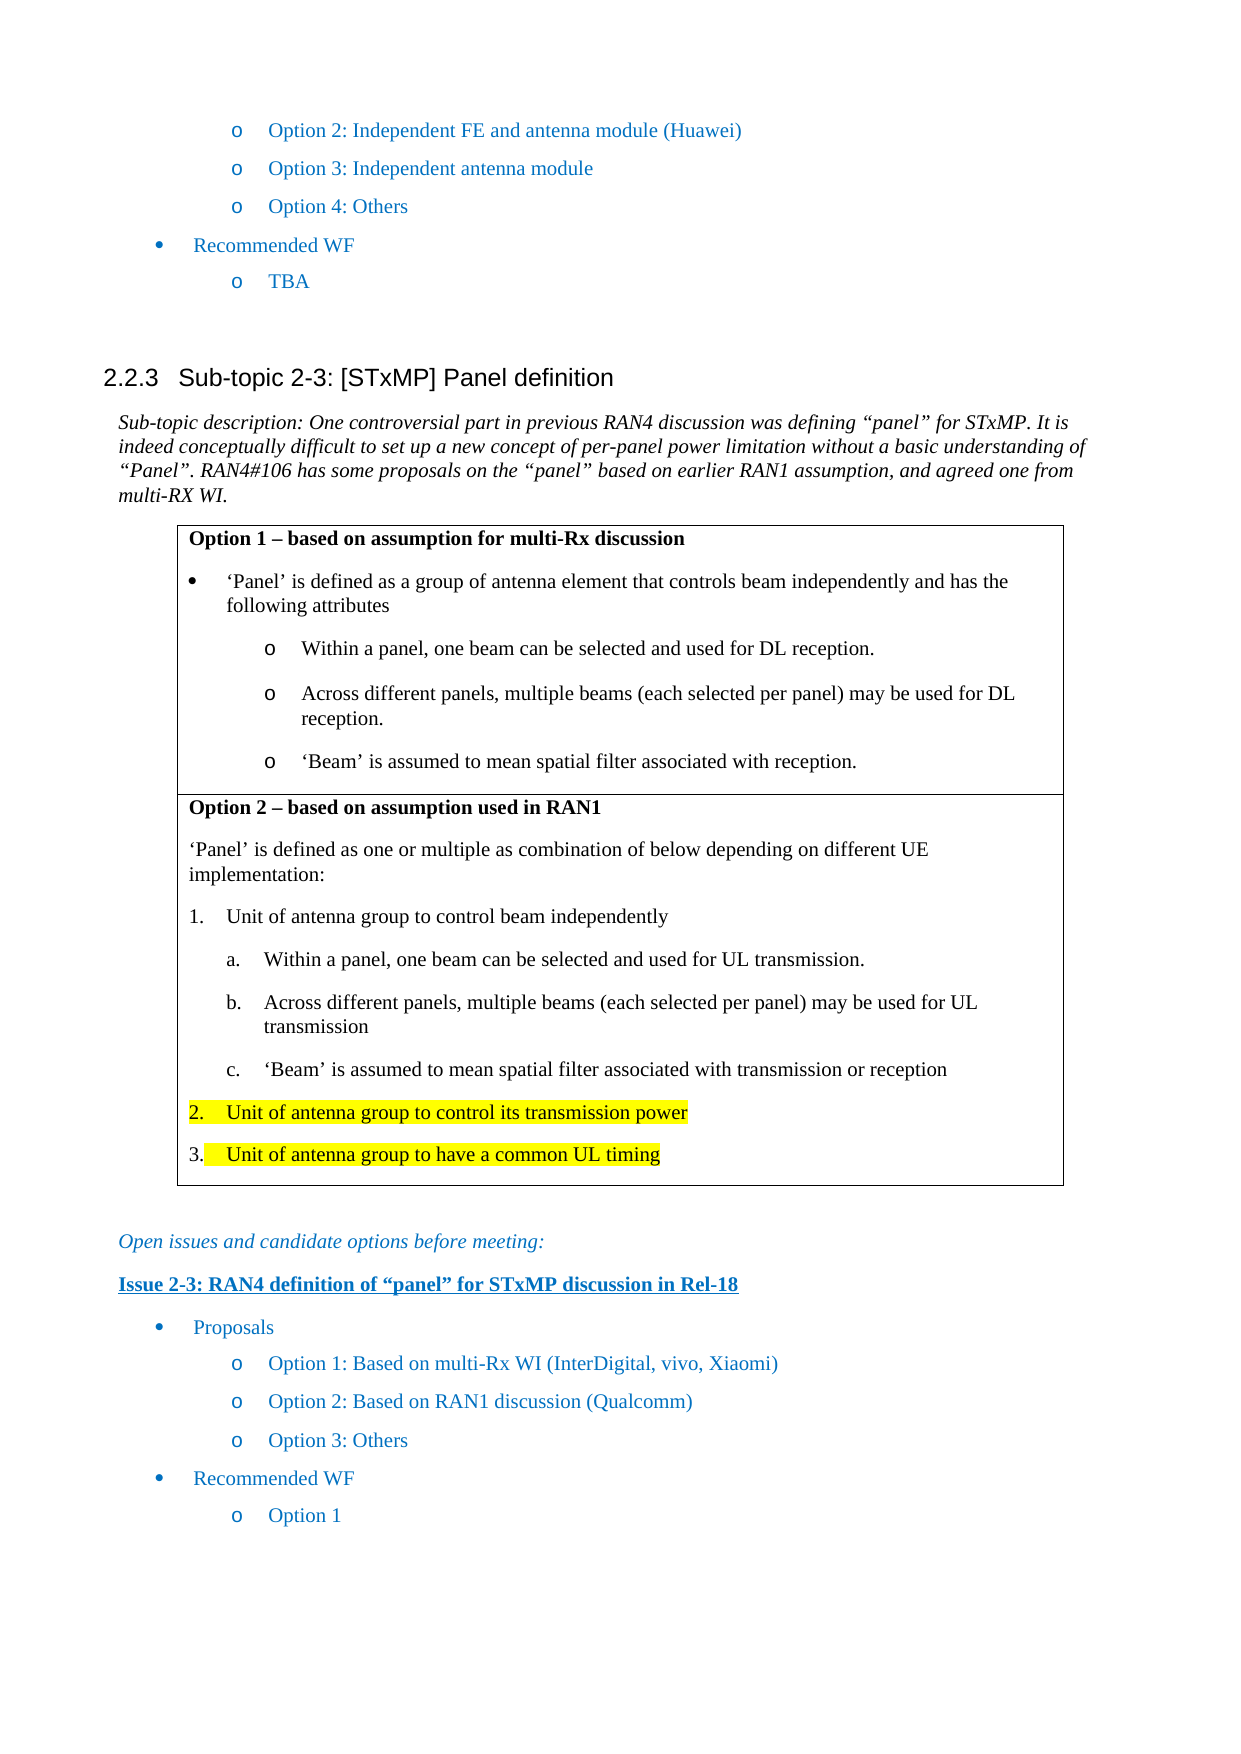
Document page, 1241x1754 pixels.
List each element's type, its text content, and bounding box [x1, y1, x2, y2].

list Option 2: Based on RAN1 discussion (Qualcomm) [231, 1389, 1122, 1415]
text Issue 2-3: RAN4 definition of “panel” for STxMP discussion in Rel-18 [118, 1272, 1122, 1296]
subtitle Sub-topic 2-3: [STxMP] Panel definition [103, 363, 1122, 392]
list Option 2: Independent FE and antenna module (Huawei) [231, 118, 1122, 144]
text Open issues and candidate options before meeting: [118, 1229, 1122, 1253]
list Option 1: Based on multi-Rx WI (InterDigital, vivo, Xiaomi) [231, 1351, 1122, 1377]
list Option 4: Others [231, 194, 1122, 220]
text Sub-topic description: One controversial part in previous RAN4 discussion was defining “panel” for STxMP. It is indeed conceptually difficult to set up a new concept of per-panel power limitation without a basic understanding of “Panel”. RAN4#106 has some proposals on the “panel” based on earlier RAN1 assumption, and agreed one from multi-RX WI. [118, 410, 1122, 507]
list Proposals [156, 1315, 1122, 1339]
list Recommended WF [156, 233, 1122, 257]
list TBA [231, 269, 1122, 295]
list Recommended WF [156, 1466, 1122, 1490]
list Option 1 [231, 1502, 1122, 1528]
list Option 3: Others [231, 1428, 1122, 1453]
table_header Option 1 – based on assumption for multi-Rx discussion ‘Panel’ is defined as a group of antenna element that controls beam independently and has the following attributes Within a panel, one beam can be selected and used for DL reception. Across different panels, multiple beams (each selected per panel) may be used for DL reception. ‘Beam’ is assumed to mean spatial filter associated with reception. [178, 526, 1063, 793]
list Option 3: Independent antenna module [231, 156, 1122, 182]
table_cell Option 2 – based on assumption used in RAN1 ‘Panel’ is defined as one or multiple as combination of below depending on different UE implementation: Unit of antenna group to control beam independently Within a panel, one beam can be selected and used for UL transmission. Across different panels, multiple beams (each selected per panel) may be used for UL transmission ‘Beam’ is assumed to mean spatial filter associated with transmission or reception Unit of antenna group to control its transmission power Unit of antenna group to have a common UL timing [178, 795, 1063, 1185]
